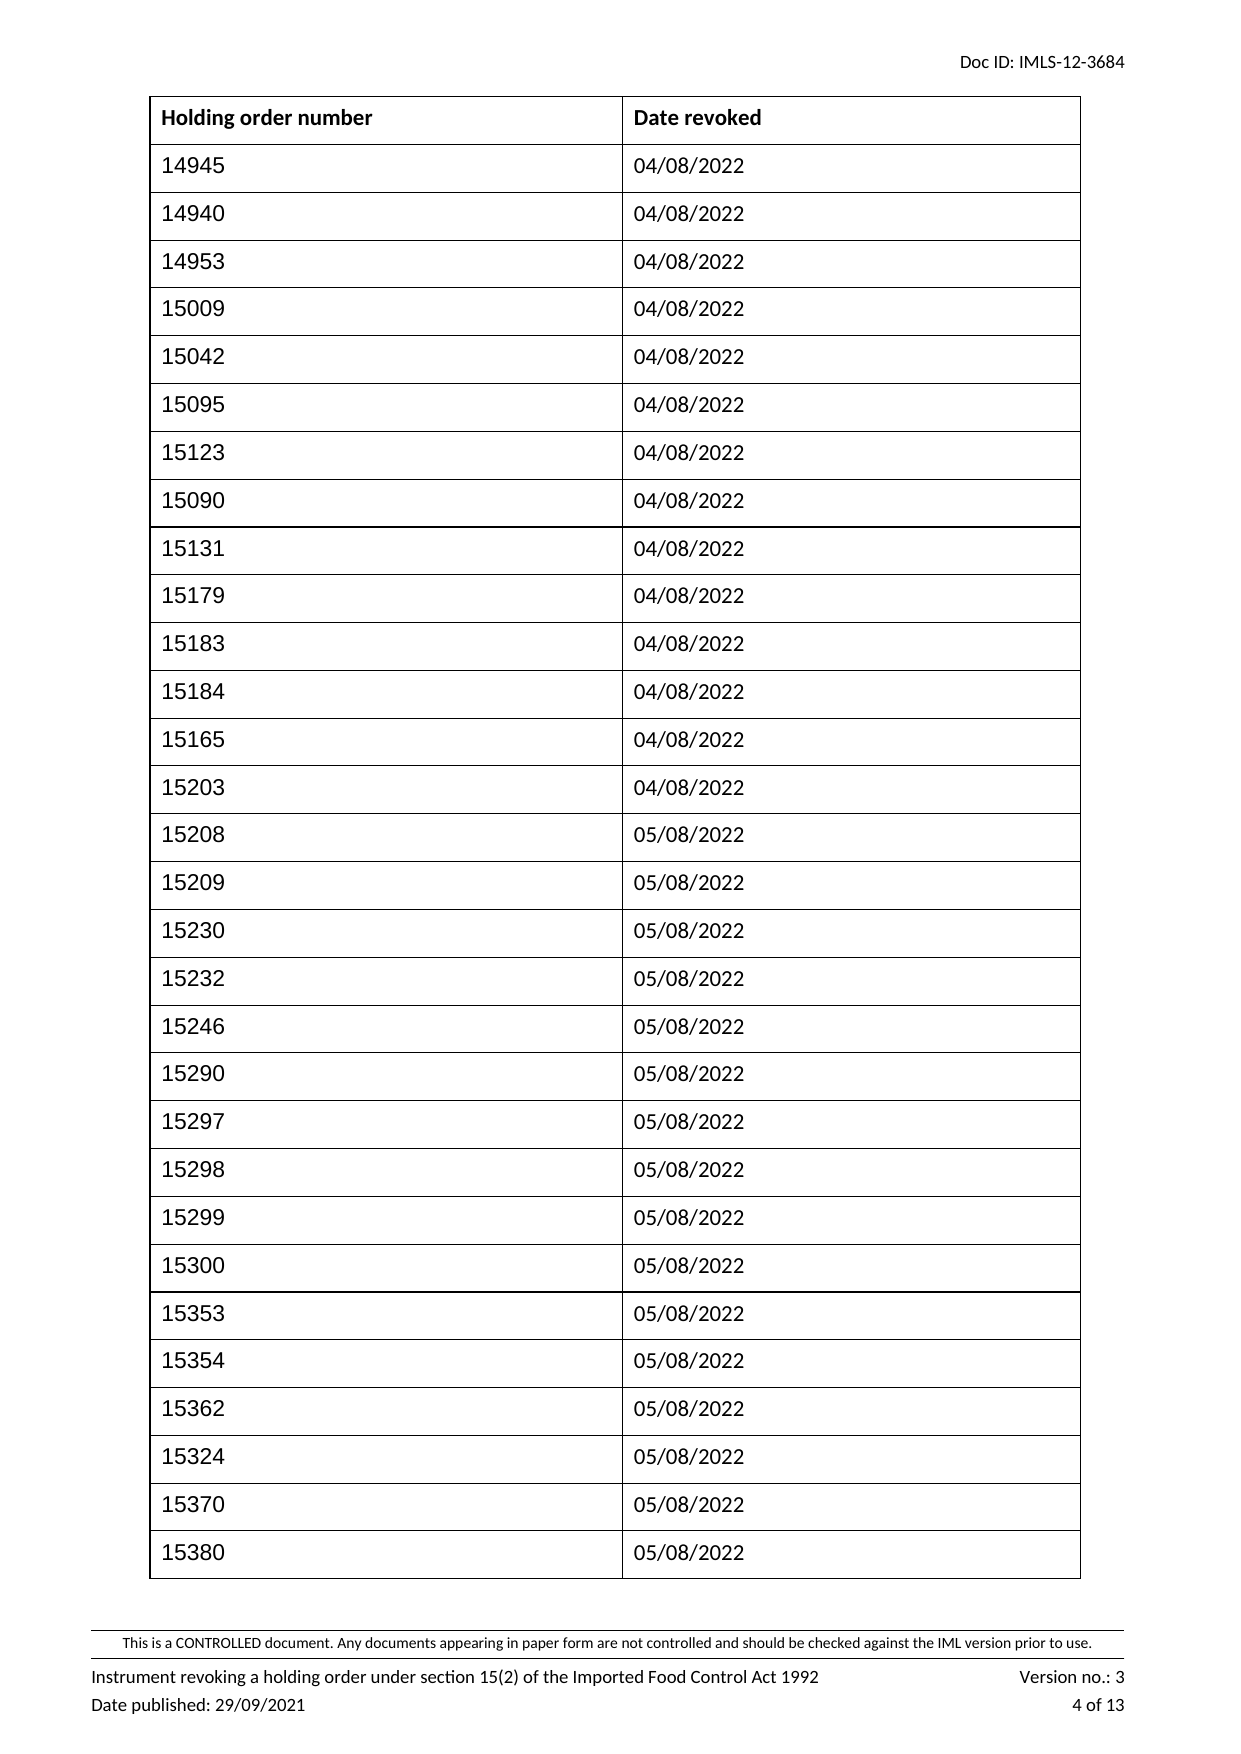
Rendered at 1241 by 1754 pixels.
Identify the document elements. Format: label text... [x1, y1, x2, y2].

table_header Date revoked [623, 97, 1080, 144]
table_cell 04/08/2022 [623, 528, 1080, 574]
table_cell 04/08/2022 [623, 671, 1080, 718]
table_cell 15298 [151, 1149, 622, 1196]
table_cell 15246 [151, 1006, 622, 1052]
table_cell 05/08/2022 [623, 910, 1080, 957]
table_cell 15353 [151, 1293, 622, 1339]
table_cell 15131 [151, 528, 622, 574]
table_cell 15290 [151, 1053, 622, 1100]
table_cell 15324 [151, 1436, 622, 1483]
table_cell 05/08/2022 [623, 958, 1080, 1004]
table_cell 04/08/2022 [623, 432, 1080, 478]
table_cell 15090 [151, 480, 622, 526]
table_cell 04/08/2022 [623, 241, 1080, 287]
table_cell 05/08/2022 [623, 1245, 1080, 1291]
table_cell 05/08/2022 [623, 1484, 1080, 1530]
table_cell 14940 [151, 193, 622, 239]
table_cell 15299 [151, 1197, 622, 1243]
table_cell 04/08/2022 [623, 719, 1080, 765]
table_cell 14945 [151, 145, 622, 192]
table_cell 05/08/2022 [623, 1293, 1080, 1339]
table_cell 05/08/2022 [623, 1436, 1080, 1483]
table_cell 05/08/2022 [623, 1101, 1080, 1148]
table_header Holding order number [151, 97, 622, 144]
table_cell 15370 [151, 1484, 622, 1530]
table_cell 04/08/2022 [623, 288, 1080, 335]
table_cell 04/08/2022 [623, 193, 1080, 239]
table_cell 05/08/2022 [623, 1197, 1080, 1243]
table_cell 15362 [151, 1388, 622, 1435]
table_cell 15354 [151, 1340, 622, 1387]
table_cell 15183 [151, 623, 622, 670]
table_cell 05/08/2022 [623, 1388, 1080, 1435]
table_cell 05/08/2022 [623, 1149, 1080, 1196]
table_cell 15009 [151, 288, 622, 335]
table_cell 15123 [151, 432, 622, 478]
table_cell 15230 [151, 910, 622, 957]
table_cell 04/08/2022 [623, 575, 1080, 622]
table_cell 15203 [151, 766, 622, 813]
table_cell 04/08/2022 [623, 766, 1080, 813]
table_cell 15042 [151, 336, 622, 383]
table_cell 05/08/2022 [623, 1053, 1080, 1100]
table_cell 15300 [151, 1245, 622, 1291]
table_cell 15297 [151, 1101, 622, 1148]
table_cell 15184 [151, 671, 622, 718]
table_cell 15209 [151, 862, 622, 909]
table_cell 14953 [151, 241, 622, 287]
table_cell 15208 [151, 814, 622, 861]
table_cell 04/08/2022 [623, 336, 1080, 383]
table_cell 05/08/2022 [623, 1006, 1080, 1052]
table_cell 15179 [151, 575, 622, 622]
table_cell 04/08/2022 [623, 145, 1080, 192]
table_cell 05/08/2022 [623, 814, 1080, 861]
table_cell 04/08/2022 [623, 623, 1080, 670]
table_cell 05/08/2022 [623, 1531, 1080, 1578]
table_cell 04/08/2022 [623, 384, 1080, 431]
table_cell 15232 [151, 958, 622, 1004]
table_cell 15095 [151, 384, 622, 431]
table_cell 05/08/2022 [623, 862, 1080, 909]
table_cell 04/08/2022 [623, 480, 1080, 526]
table_cell 15165 [151, 719, 622, 765]
table_cell 15380 [151, 1531, 622, 1578]
table_cell 05/08/2022 [623, 1340, 1080, 1387]
